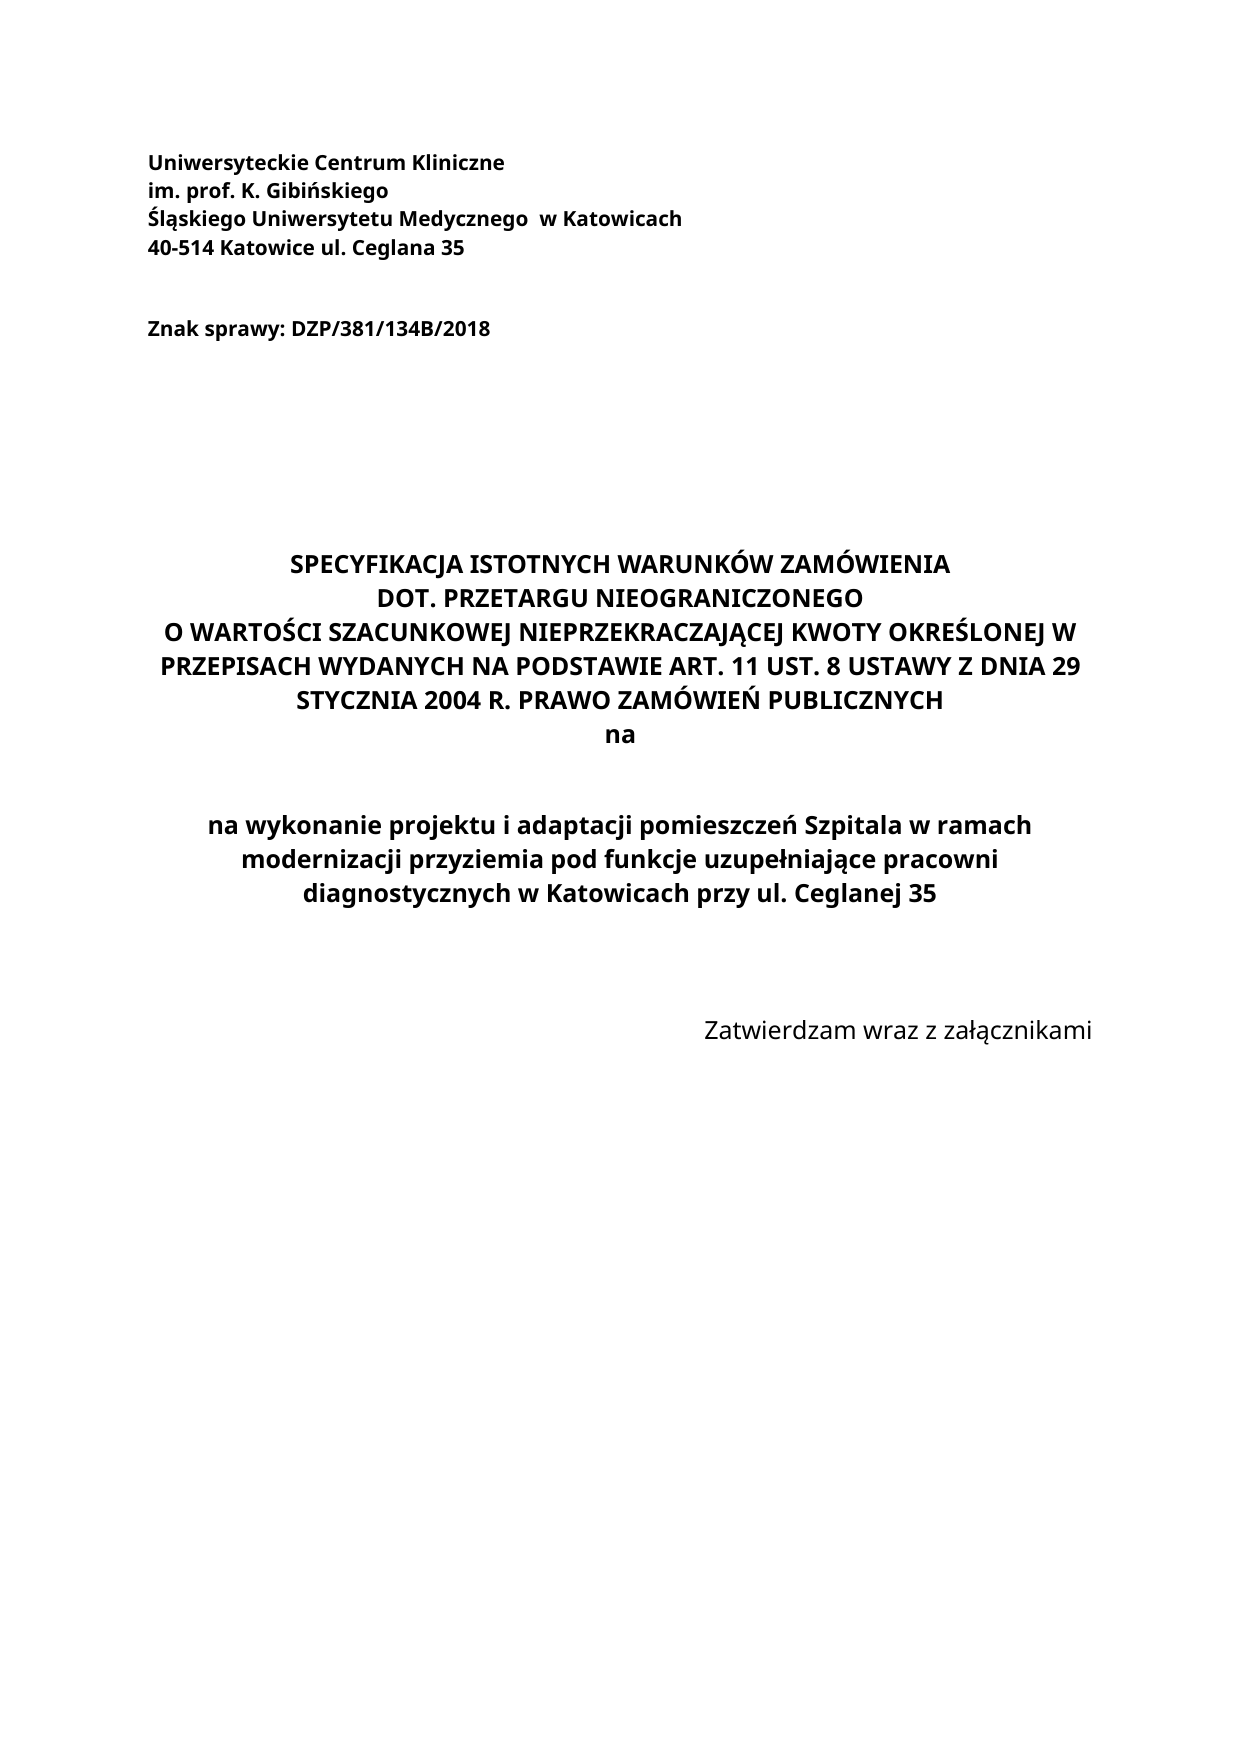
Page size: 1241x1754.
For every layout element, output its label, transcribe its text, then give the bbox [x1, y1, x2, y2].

text O WARTOŚCI SZACUNKOWEJ NIEPRZEKRACZAJĄCEJ KWOTY OKREŚLONEJ W PRZEPISACH WYDANYCH NA PODSTAWIE ART. 11 UST. 8 USTAWY Z DNIA 29 STYCZNIA 2004 R. PRAWO ZAMÓWIEŃ PUBLICZNYCH [148, 615, 1093, 717]
text DOT. PRZETARGU NIEOGRANICZONEGO [148, 581, 1093, 615]
text na wykonanie projektu i adaptacji pomieszczeń Szpitala w ramach modernizacji przyziemia pod funkcje uzupełniające pracowni diagnostycznych w Katowicach przy ul. Ceglanej 35 [148, 808, 1093, 910]
text 40-514 Katowice ul. Ceglana 35 [148, 233, 1093, 261]
text SPECYFIKACJA ISTOTNYCH WARUNKÓW ZAMÓWIENIA [148, 547, 1093, 581]
text Śląskiego Uniwersytetu Medycznego w Katowicach [148, 204, 1093, 233]
text na [148, 717, 1093, 751]
text im. prof. K. Gibińskiego [148, 176, 1093, 204]
text Uniwersyteckie Centrum Kliniczne [148, 148, 1093, 176]
text Znak sprawy: DZP/381/134B/2018 [148, 314, 1093, 342]
text Zatwierdzam wraz z załącznikami [148, 1012, 1093, 1046]
